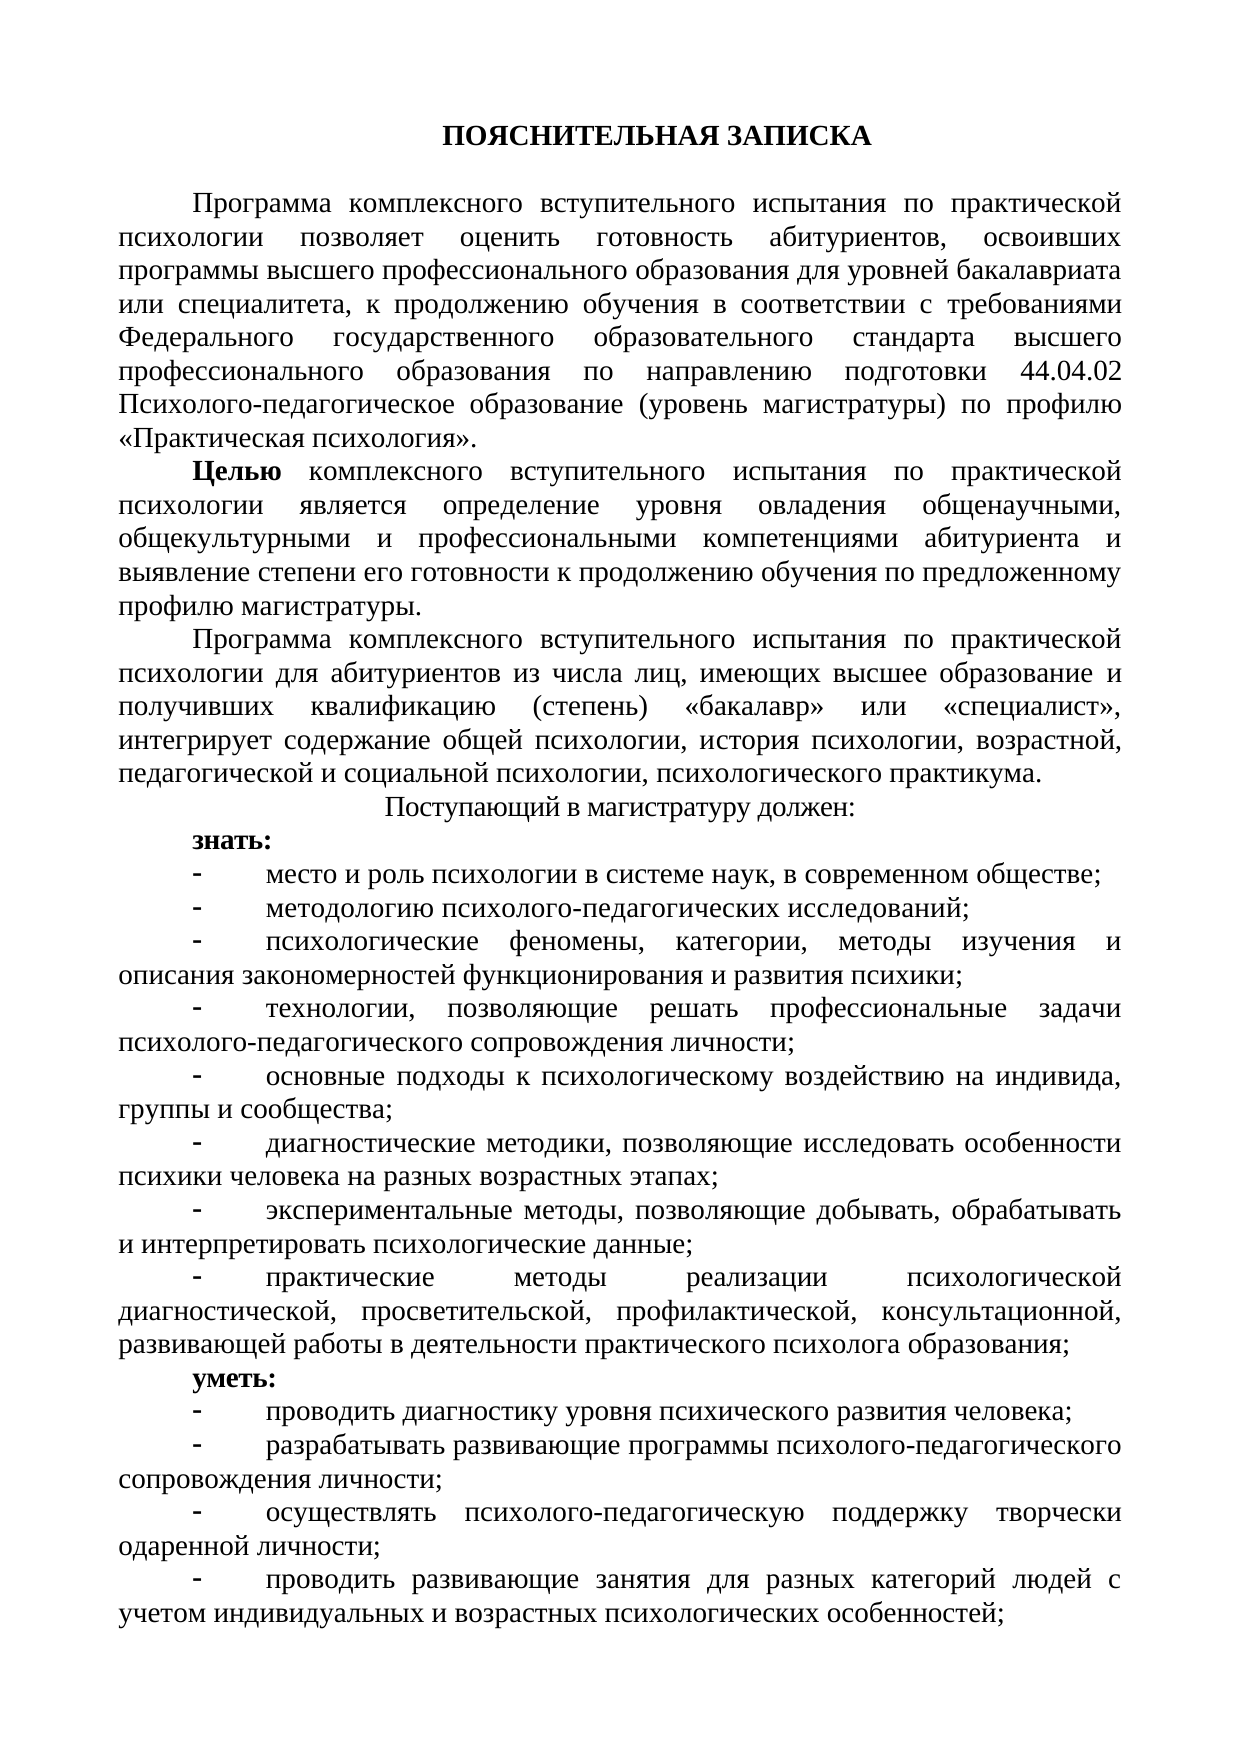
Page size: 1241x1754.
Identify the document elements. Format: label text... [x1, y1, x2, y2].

list экспериментальные методы, позволяющие добывать, обрабатывать и интерпретировать психологические данные; [118, 1192, 1122, 1259]
list место и роль психологии в системе наук, в современном обществе; [118, 856, 1122, 890]
text знать: [192, 822, 1122, 856]
text Целью комплексного вступительного испытания по практической психологии является определение уровня овладения общенаучными, общекультурными и профессиональными компетенциями абитуриента и выявление степени его готовности к продолжению обучения по предложенному профилю магистратуры. [118, 453, 1122, 621]
text ПОЯСНИТЕЛЬНАЯ ЗАПИСКА [118, 118, 1122, 152]
text уметь: [118, 1360, 1122, 1393]
text Программа комплексного вступительного испытания по практической психологии для абитуриентов из числа лиц, имеющих высшее образование и получивших квалификацию (степень) «бакалавр» или «специалист», интегрирует содержание общей психологии, история психологии, возрастной, педагогической и социальной психологии, психологического практикума. [118, 621, 1122, 789]
list осуществлять психолого-педагогическую поддержку творчески одаренной личности; [118, 1494, 1122, 1562]
list проводить развивающие занятия для разных категорий людей с учетом индивидуальных и возрастных психологических особенностей; [118, 1562, 1122, 1629]
list разрабатывать развивающие программы психолого-педагогического сопровождения личности; [118, 1427, 1122, 1494]
list технологии, позволяющие решать профессиональные задачи психолого-педагогического сопровождения личности; [118, 991, 1122, 1058]
text Программа комплексного вступительного испытания по практической психологии позволяет оценить готовность абитуриентов, освоивших программы высшего профессионального образования для уровней бакалавриата или специалитета, к продолжению обучения в соответствии с требованиями Федерального государственного образовательного стандарта высшего профессионального образования по направлению подготовки 44.04.02 Психолого-педагогическое образование (уровень магистратуры) по профилю «Практическая психология». [118, 185, 1122, 453]
list проводить диагностику уровня психического развития человека; [118, 1393, 1122, 1427]
list практические методы реализации психологической диагностической, просветительской, профилактической, консультационной, развивающей работы в деятельности практического психолога образования; [118, 1259, 1122, 1360]
list диагностические методики, позволяющие исследовать особенности психики человека на разных возрастных этапах; [118, 1125, 1122, 1192]
text Поступающий в магистратуру должен: [118, 789, 1122, 822]
list методологию психолого-педагогических исследований; [118, 890, 1122, 923]
list психологические феномены, категории, методы изучения и описания закономерностей функционирования и развития психики; [118, 923, 1122, 991]
list основные подходы к психологическому воздействию на индивида, группы и сообщества; [118, 1058, 1122, 1125]
